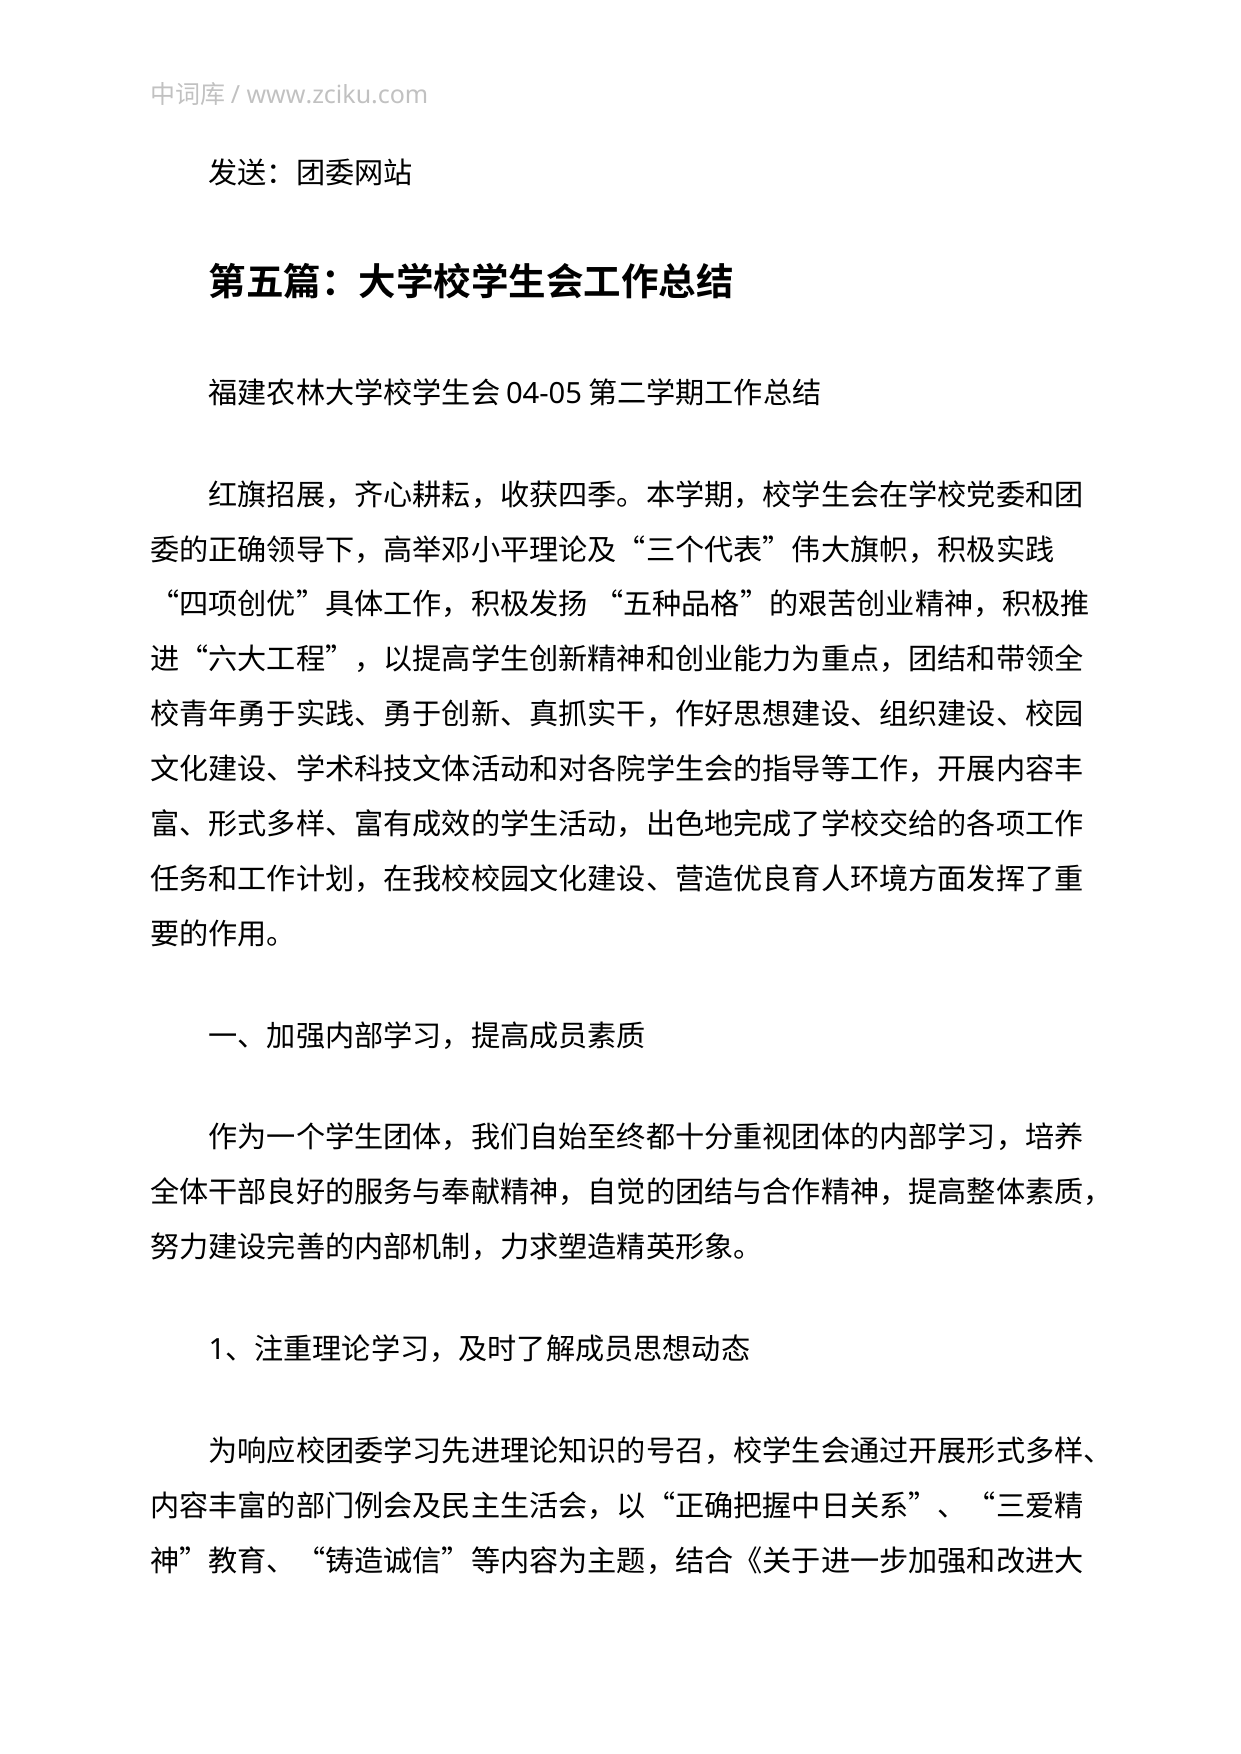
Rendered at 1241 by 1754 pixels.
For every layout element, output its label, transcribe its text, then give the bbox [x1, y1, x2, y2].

text 红旗招展，齐心耕耘，收获四季。本学期，校学生会在学校党委和团委的正确领导下，高举邓小平理论及“三个代表”伟大旗帜，积极实践“四项创优”具体工作，积极发扬 “五种品格”的艰苦创业精神，积极推进“六大工程”，以提高学生创新精神和创业能力为重点，团结和带领全校青年勇于实践、勇于创新、真抓实干，作好思想建设、组织建设、校园文化建设、学术科技文体活动和对各院学生会的指导等工作，开展内容丰富、形式多样、富有成效的学生活动，出色地完成了学校交给的各项工作任务和工作计划，在我校校园文化建设、营造优良育人环境方面发挥了重要的作用。 [150, 471, 1090, 953]
text 发送：团委网站 [150, 150, 1090, 192]
text 1、注重理论学习，及时了解成员思想动态 [150, 1325, 1090, 1368]
text 第五篇：大学校学生会工作总结 [150, 252, 1090, 306]
text 一、加强内部学习，提高成员素质 [150, 1012, 1090, 1054]
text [150, 1427, 1090, 1579]
text 作为一个学生团体，我们自始至终都十分重视团体的内部学习，培养全体干部良好的服务与奉献精神，自觉的团结与合作精神，提高整体素质，努力建设完善的内部机制，力求塑造精英形象。 [150, 1114, 1090, 1266]
text 福建农林大学校学生会04-05第二学期工作总结 [150, 369, 1090, 412]
